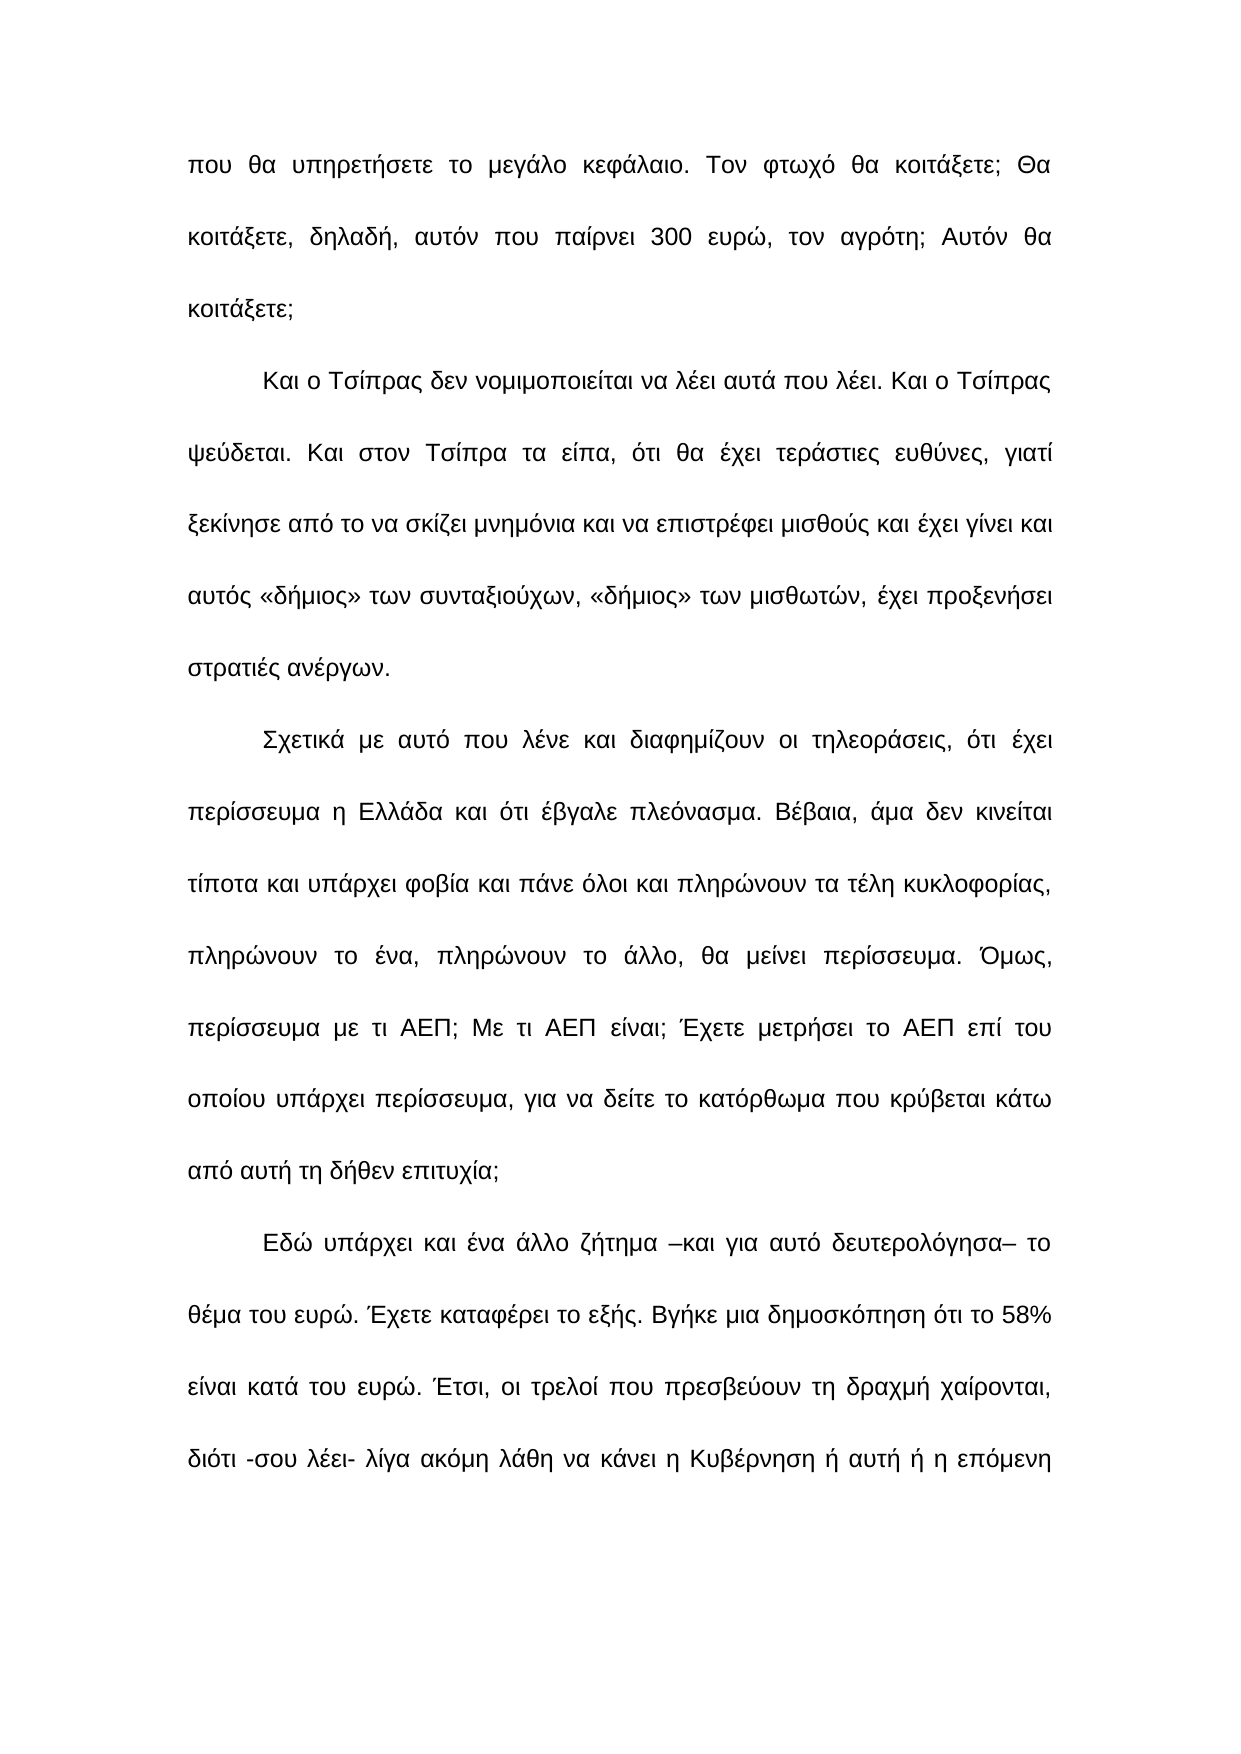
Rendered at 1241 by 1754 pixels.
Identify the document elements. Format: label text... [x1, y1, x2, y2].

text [187, 150, 1053, 322]
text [187, 1228, 1053, 1472]
text Και ο Τσίπρας δεν νομιμοποιείται να λέει αυτά που λέει. Και ο Τσίπρας ψεύδεται. Και στον Τσίπρα τα είπα, ότι θα έχει τεράστιες ευθύνες, γιατί ξεκίνησε από το να σκίζει μνημόνια και να επιστρέφει μισθούς και έχει γίνει και αυτός «δήμιος» των συνταξιούχων, «δήμιος» των μισθωτών, έχει προξενήσει στρατιές ανέργων. [187, 366, 1053, 682]
text Σχετικά με αυτό που λένε και διαφημίζουν οι τηλεοράσεις, ότι έχει περίσσευμα η Ελλάδα και ότι έβγαλε πλεόνασμα. Βέβαια, άμα δεν κινείται τίποτα και υπάρχει φοβία και πάνε όλοι και πληρώνουν τα τέλη κυκλοφορίας, πληρώνουν το ένα, πληρώνουν το άλλο, θα μείνει περίσσευμα. Όμως, περίσσευμα με τι ΑΕΠ; Με τι ΑΕΠ είναι; Έχετε μετρήσει το ΑΕΠ επί του οποίου υπάρχει περίσσευμα, για να δείτε το κατόρθωμα που κρύβεται κάτω από αυτή τη δήθεν επιτυχία; [187, 725, 1053, 1185]
